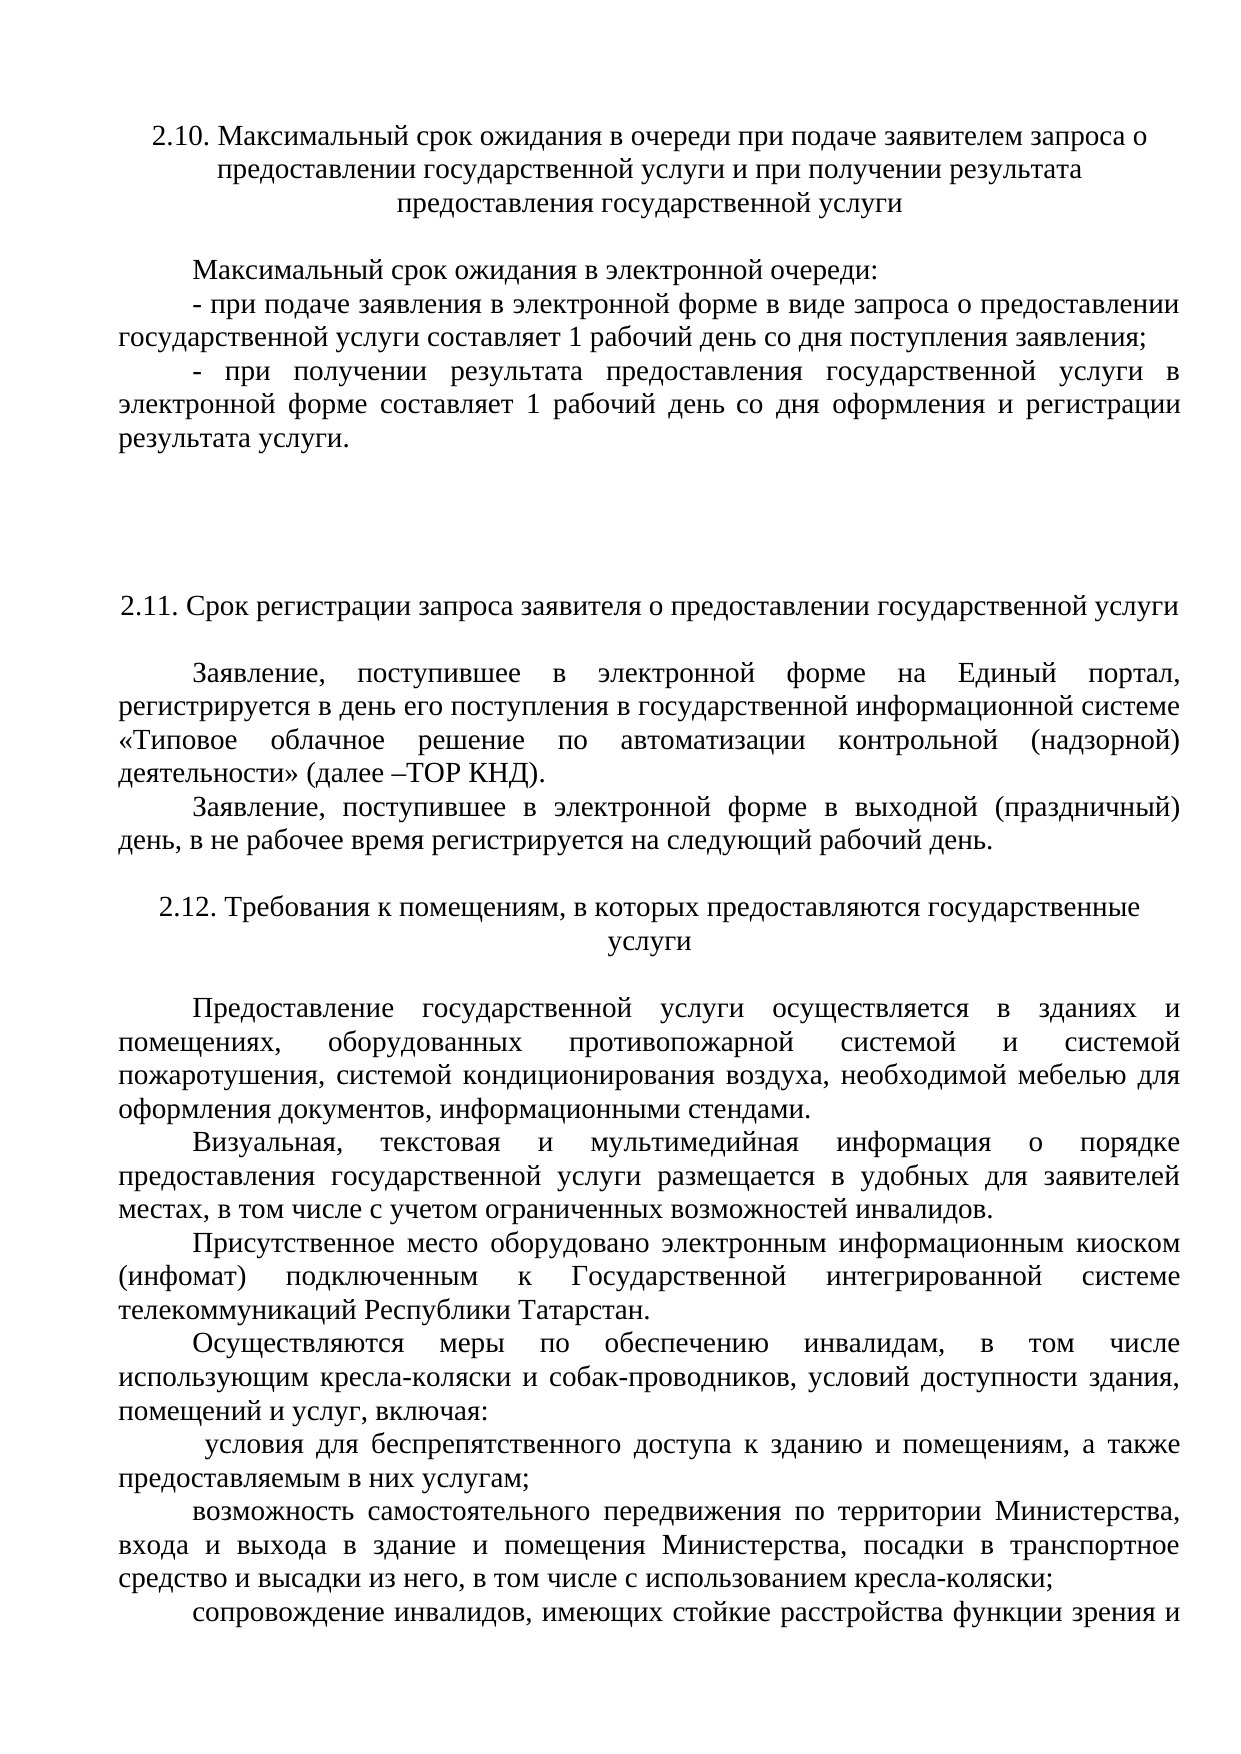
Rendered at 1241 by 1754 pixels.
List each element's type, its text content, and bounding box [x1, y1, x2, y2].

text Заявление, поступившее в электронной форме в выходной (праздничный) день, в не рабочее время регистрируется на следующий рабочий день. [118, 789, 1181, 856]
text - при подаче заявления в электронной форме в виде запроса о предоставлении государственной услуги составляет 1 рабочий день со дня поступления заявления; [118, 286, 1181, 353]
text 2.10. Максимальный срок ожидания в очереди при подаче заявителем запроса о предоставлении государственной услуги и при получении результата предоставления государственной услуги [118, 118, 1181, 219]
text Осуществляются меры по обеспечению инвалидам, в том числе использующим кресла-коляски и собак-проводников, условий доступности здания, помещений и услуг, включая: [118, 1326, 1181, 1426]
text возможность самостоятельного передвижения по территории Министерства, входа и выхода в здание и помещения Министерства, посадки в транспортное средство и высадки из него, в том числе с использованием кресла-коляски; [118, 1493, 1181, 1594]
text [118, 1594, 1181, 1627]
text 2.12. Требования к помещениям, в которых предоставляются государственные услуги [118, 889, 1181, 957]
text 2.11. Срок регистрации запроса заявителя о предоставлении государственной услуги [118, 588, 1181, 621]
text - при получении результата предоставления государственной услуги в электронной форме составляет 1 рабочий день со дня оформления и регистрации результата услуги. [118, 353, 1181, 453]
text Заявление, поступившее в электронной форме на Единый портал, регистрируется в день его поступления в государственной информационной системе «Типовое облачное решение по автоматизации контрольной (надзорной) деятельности» (далее –ТОР КНД). [118, 655, 1181, 789]
text Максимальный срок ожидания в электронной очереди: [118, 252, 1181, 286]
text условия для беспрепятственного доступа к зданию и помещениям, а также предоставляемым в них услугам; [118, 1426, 1181, 1493]
text Предоставление государственной услуги осуществляется в зданиях и помещениях, оборудованных противопожарной системой и системой пожаротушения, системой кондиционирования воздуха, необходимой мебелью для оформления документов, информационными стендами. [118, 990, 1181, 1124]
text Присутственное место оборудовано электронным информационным киоском (инфомат) подключенным к Государственной интегрированной системе телекоммуникаций Республики Татарстан. [118, 1225, 1181, 1326]
text Визуальная, текстовая и мультимедийная информация о порядке предоставления государственной услуги размещается в удобных для заявителей местах, в том числе с учетом ограниченных возможностей инвалидов. [118, 1124, 1181, 1225]
